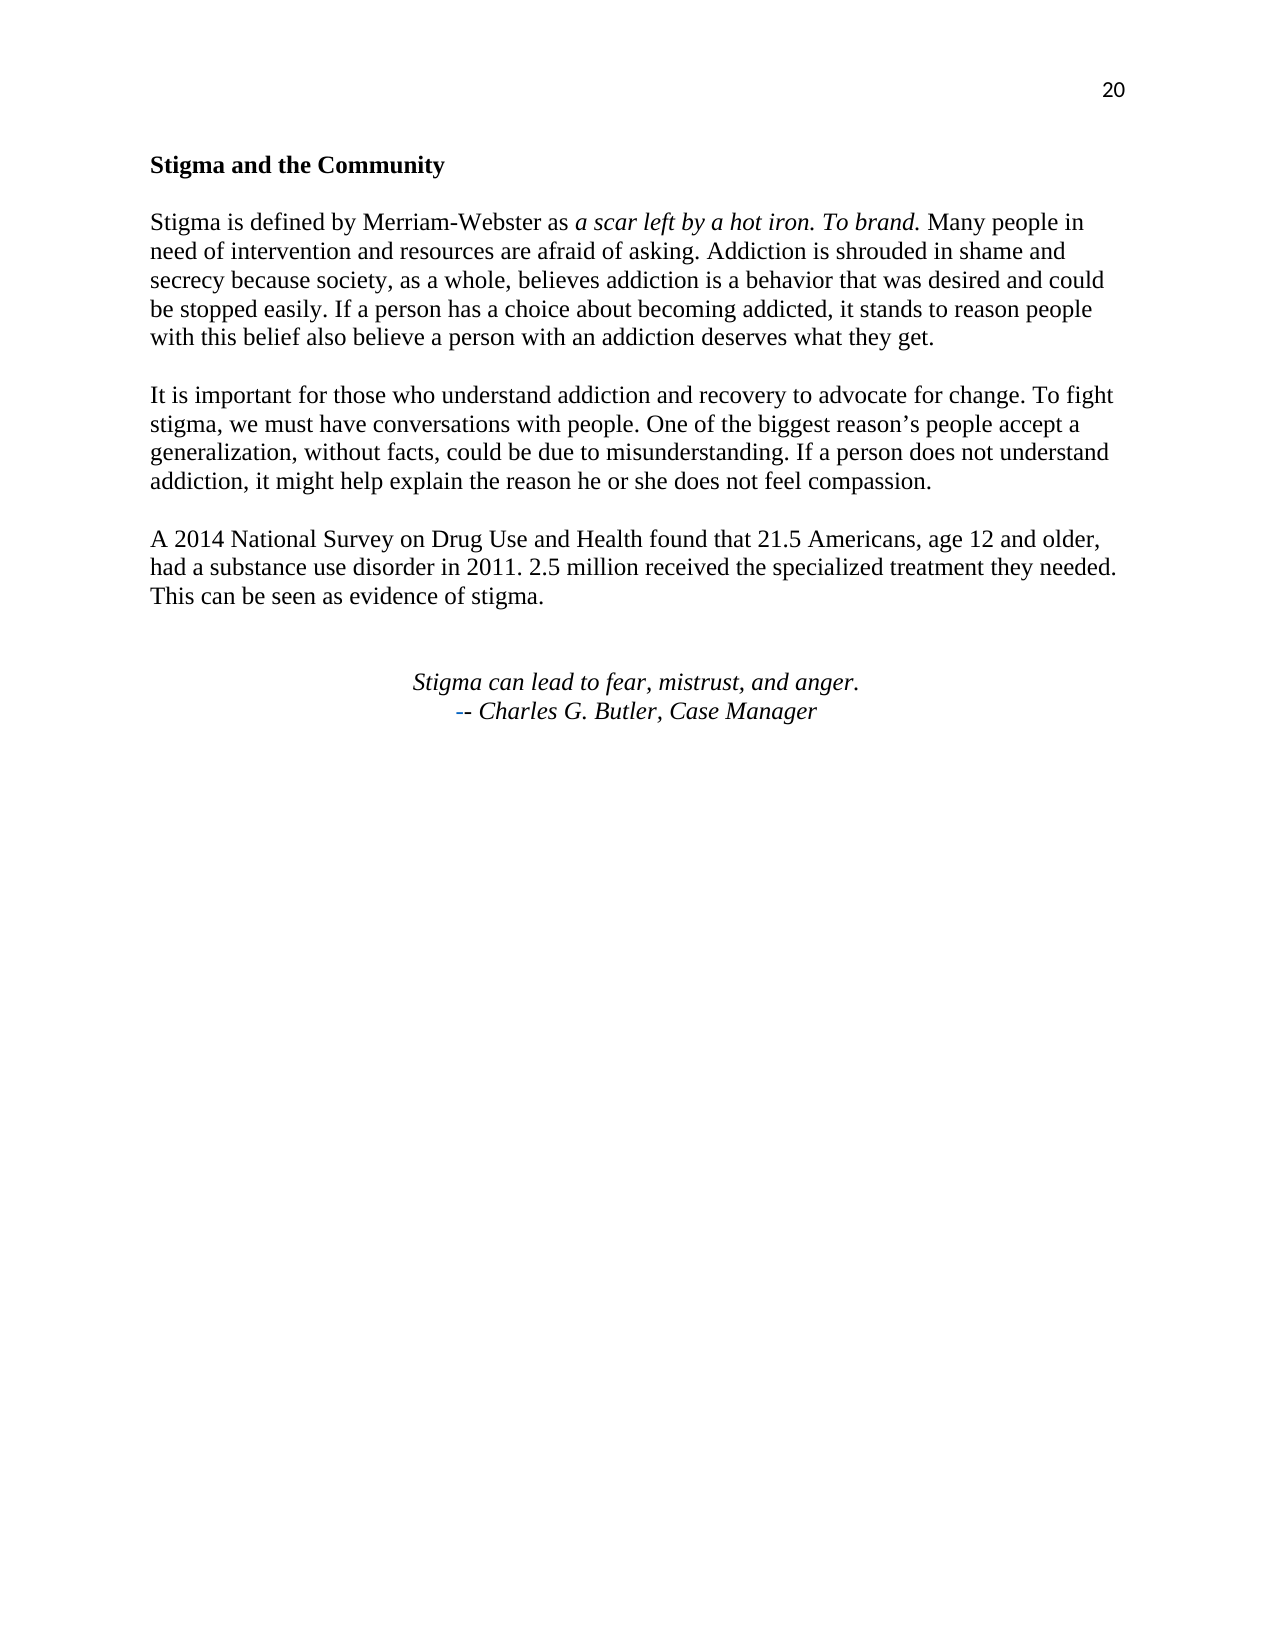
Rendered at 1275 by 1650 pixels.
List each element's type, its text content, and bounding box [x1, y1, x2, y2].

text Stigma can lead to fear, mistrust, and anger. [150, 667, 1125, 696]
text Stigma is defined by Merriam-Webster as a scar left by a hot iron. To brand. Many people in need of intervention and resources are afraid of asking. Addiction is shrouded in shame and secrecy because society, as a whole, believes addiction is a behavior that was desired and could be stopped easily. If a person has a choice about becoming addicted, it stands to reason people with this belief also believe a person with an addiction deserves what they get. [150, 207, 1125, 351]
text Stigma and the Community [150, 150, 1125, 179]
text -- Charles G. Butler, Case Manager [150, 696, 1125, 725]
text A 2014 National Survey on Drug Use and Health found that 21.5 Americans, age 12 and older, had a substance use disorder in 2011. 2.5 million received the specialized treatment they needed. This can be seen as evidence of stigma. [150, 524, 1125, 610]
text It is important for those who understand addiction and recovery to advocate for change. To fight stigma, we must have conversations with people. One of the biggest reason’s people accept a generalization, without facts, could be due to misunderstanding. If a person does not understand addiction, it might help explain the reason he or she does not feel compassion. [150, 380, 1125, 495]
